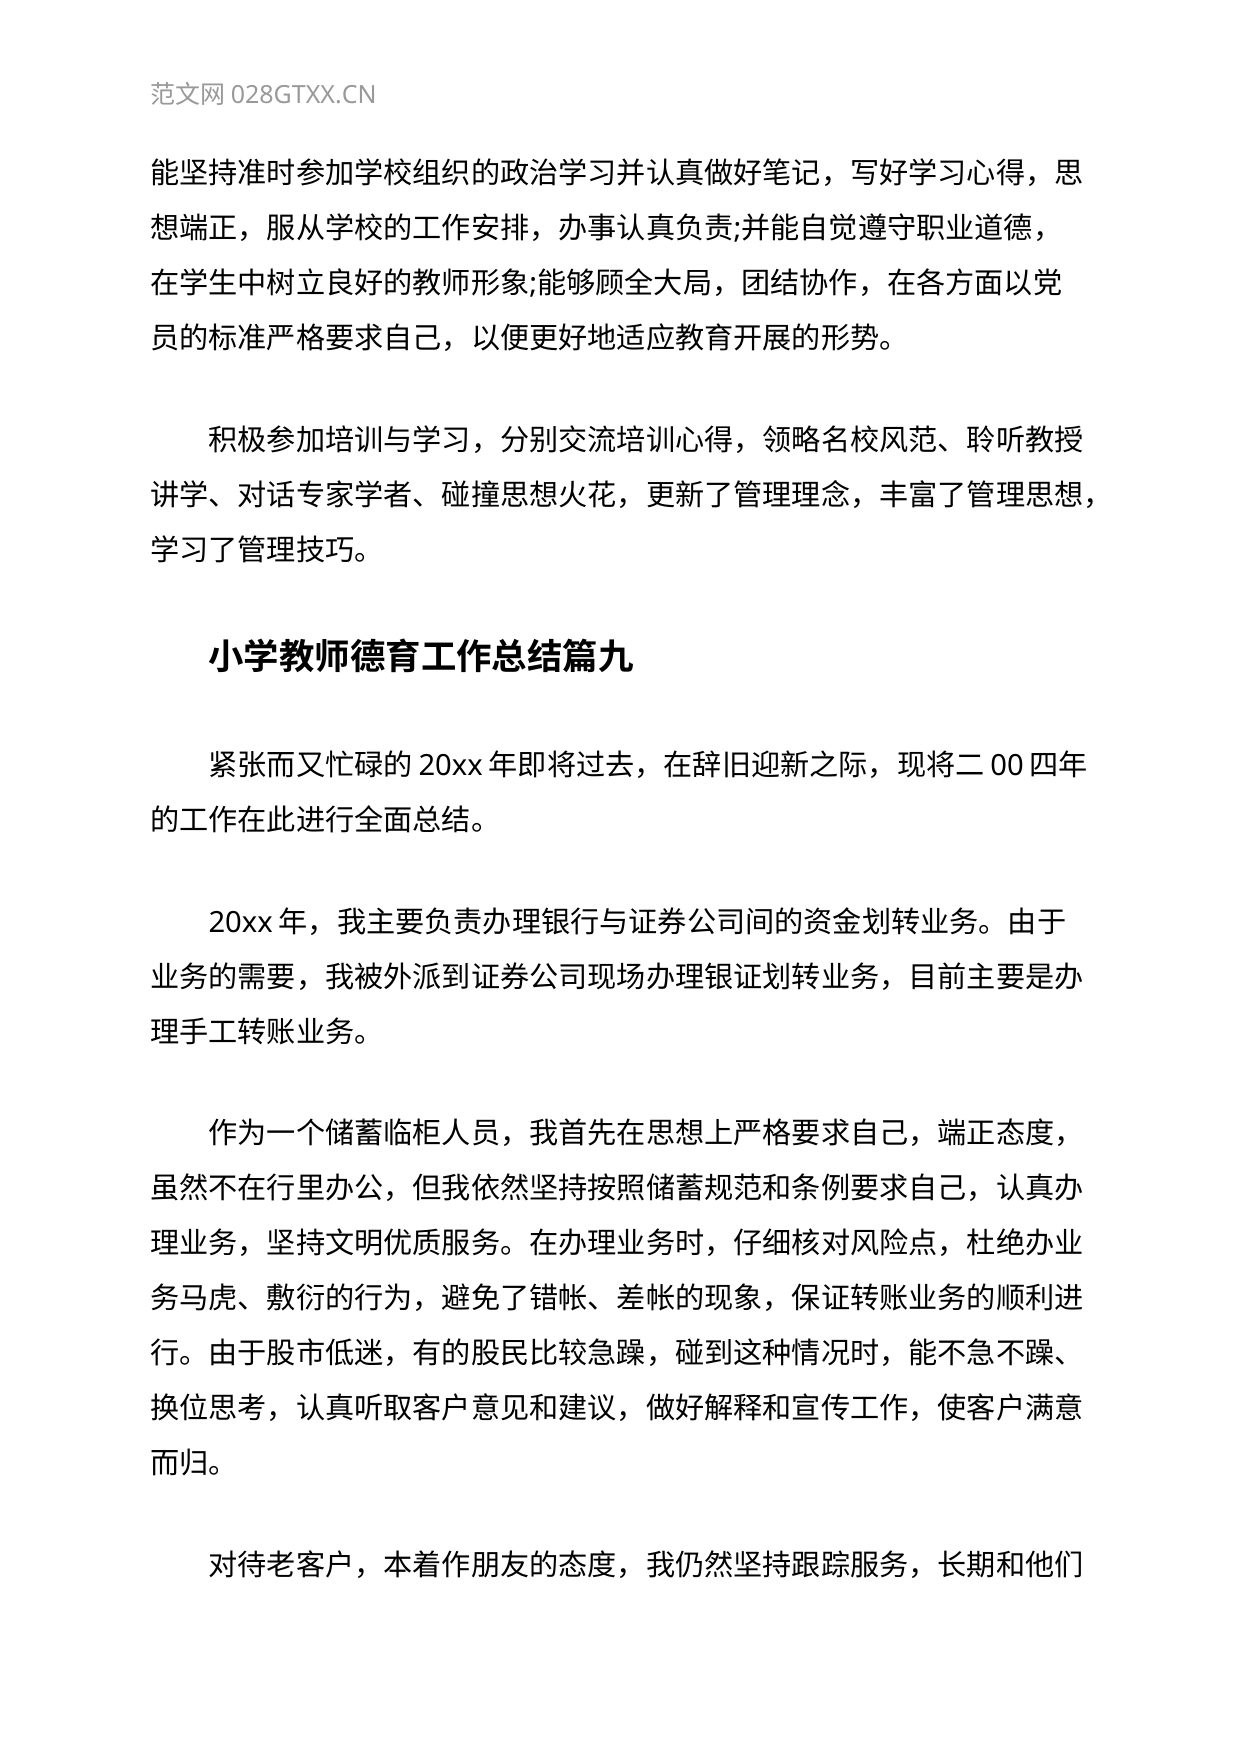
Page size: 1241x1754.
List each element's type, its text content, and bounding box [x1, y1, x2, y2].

text 20xx年，我主要负责办理银行与证券公司间的资金划转业务。由于业务的需要，我被外派到证券公司现场办理银证划转业务，目前主要是办理手工转账业务。 [150, 898, 1090, 1051]
text 小学教师德育工作总结篇九 [150, 628, 1090, 679]
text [150, 150, 1090, 357]
text 积极参加培训与学习，分别交流培训心得，领略名校风范、聆听教授讲学、对话专家学者、碰撞思想火花，更新了管理理念，丰富了管理思想，学习了管理技巧。 [150, 417, 1090, 569]
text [150, 1541, 1090, 1583]
text 作为一个储蓄临柜人员，我首先在思想上严格要求自己，端正态度，虽然不在行里办公，但我依然坚持按照储蓄规范和条例要求自己，认真办理业务，坚持文明优质服务。在办理业务时，仔细核对风险点，杜绝办业务马虎、敷衍的行为，避免了错帐、差帐的现象，保证转账业务的顺利进行。由于股市低迷，有的股民比较急躁，碰到这种情况时，能不急不躁、换位思考，认真听取客户意见和建议，做好解释和宣传工作，使客户满意而归。 [150, 1110, 1090, 1482]
text 紧张而又忙碌的20xx年即将过去，在辞旧迎新之际，现将二00四年的工作在此进行全面总结。 [150, 742, 1090, 839]
